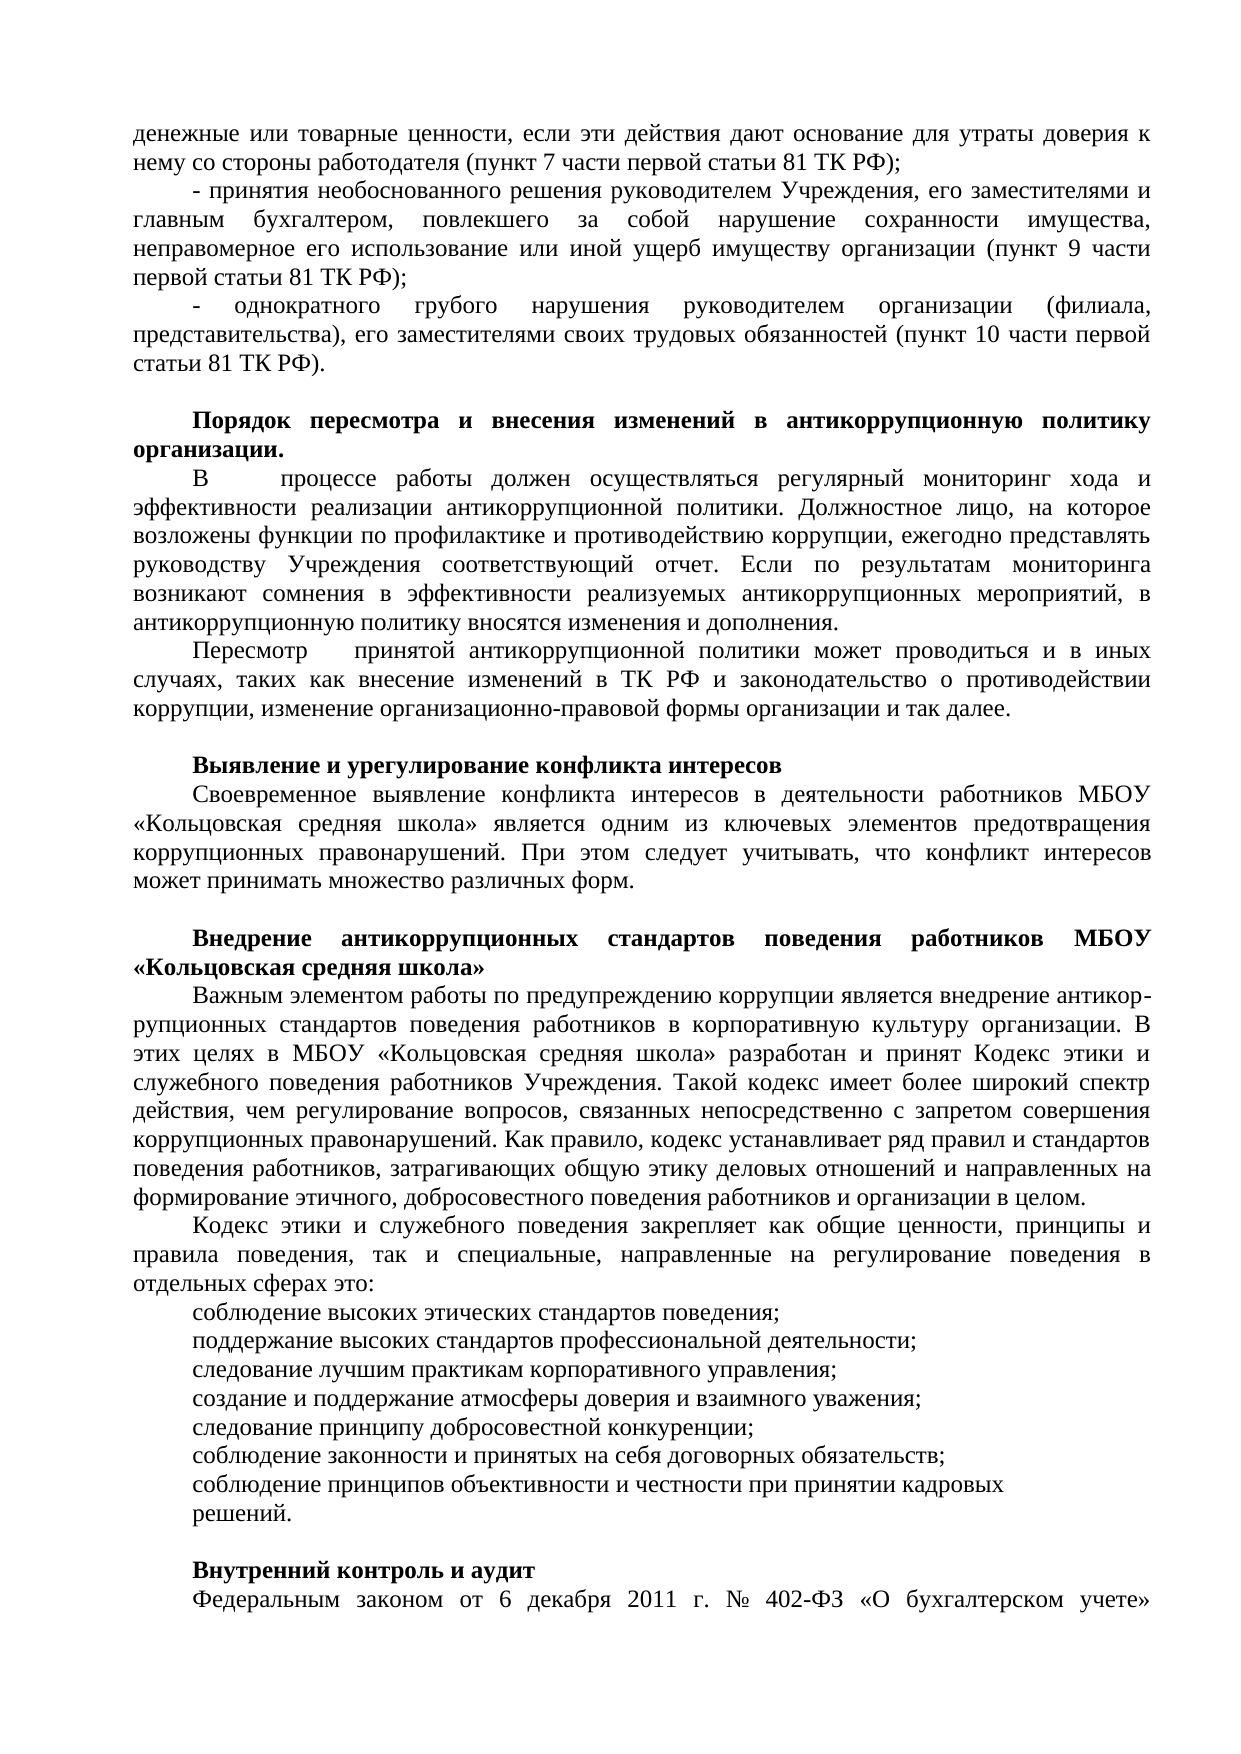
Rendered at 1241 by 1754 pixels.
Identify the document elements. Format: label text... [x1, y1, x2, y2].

text Важным элементом работы по предупреждению коррупции является внедрение антикоррупционных стандартов поведения работников в корпоративную культуру организации. В этих целях в МБОУ «Кольцовская средняя школа» разработан и принят Кодекс этики и служебного поведения работников Учреждения. Такой кодекс имеет более широкий спектр действия, чем регулирование вопросов, связанных непосредственно с запретом совершения коррупционных правонарушений. Как правило, кодекс устанавливает ряд правил и стандартов поведения работников, затрагивающих общую этику деловых отношений и направленных на формирование этичного, добросовестного поведения работников и организации в целом. [133, 981, 1152, 1211]
text Кодекс этики и служебного поведения закрепляет как общие ценности, принципы и правила поведения, так и специальные, направленные на регулирование поведения в отдельных сферах это: [133, 1211, 1152, 1297]
text В процессе работы должен осуществляться регулярный мониторинг хода и эффективности реализации антикоррупционной политики. Должностное лицо, на которое возложены функции по профилактике и противодействию коррупции, ежегодно представлять руководству Учреждения соответствующий отчет. Если по результатам мониторинга возникают сомнения в эффективности реализуемых антикоррупционных мероприятий, в антикоррупционную политику вносятся изменения и дополнения. [133, 463, 1152, 636]
text создание и поддержание атмосферы доверия и взаимного уважения; [133, 1383, 1152, 1412]
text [133, 118, 1152, 176]
text Пересмотр принятой антикоррупционной политики может проводиться и в иных случаях, таких как внесение изменений в ТК РФ и законодательство о противодействии коррупции, изменение организационно-правовой формы организации и так далее. [133, 636, 1152, 722]
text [133, 1584, 1152, 1613]
text соблюдение законности и принятых на себя договорных обязательств; [133, 1441, 1152, 1469]
text Внедрение антикоррупционных стандартов поведения работников МБОУ «Кольцовская средняя школа» [133, 923, 1152, 981]
text - однократного грубого нарушения руководителем организации (филиала, представительства), его заместителями своих трудовых обязанностей (пункт 10 части первой статьи 81 ТК РФ). [133, 291, 1152, 377]
text - принятия необоснованного решения руководителем Учреждения, его заместителями и главным бухгалтером, повлекшего за собой нарушение сохранности имущества, неправомерное его использование или иной ущерб имуществу организации (пункт 9 части первой статьи 81 ТК РФ); [133, 176, 1152, 291]
text Порядок пересмотра и внесения изменений в антикоррупционную политику организации. [133, 406, 1152, 463]
text соблюдение высоких этических стандартов поведения; [133, 1297, 1152, 1326]
text Выявление и урегулирование конфликта интересов [133, 751, 1152, 779]
text соблюдение принципов объективности и честности при принятии кадровых [133, 1469, 1152, 1498]
text поддержание высоких стандартов профессиональной деятельности; [133, 1326, 1152, 1354]
text решений. [133, 1498, 1152, 1527]
text следование лучшим практикам корпоративного управления; [133, 1354, 1152, 1383]
text Своевременное выявление конфликта интересов в деятельности работников МБОУ «Кольцовская средняя школа» является одним из ключевых элементов предотвращения коррупционных правонарушений. При этом следует учитывать, что конфликт интересов может принимать множество различных форм. [133, 779, 1152, 894]
text Внутренний контроль и аудит [133, 1556, 1152, 1584]
text следование принципу добросовестной конкуренции; [133, 1412, 1152, 1441]
